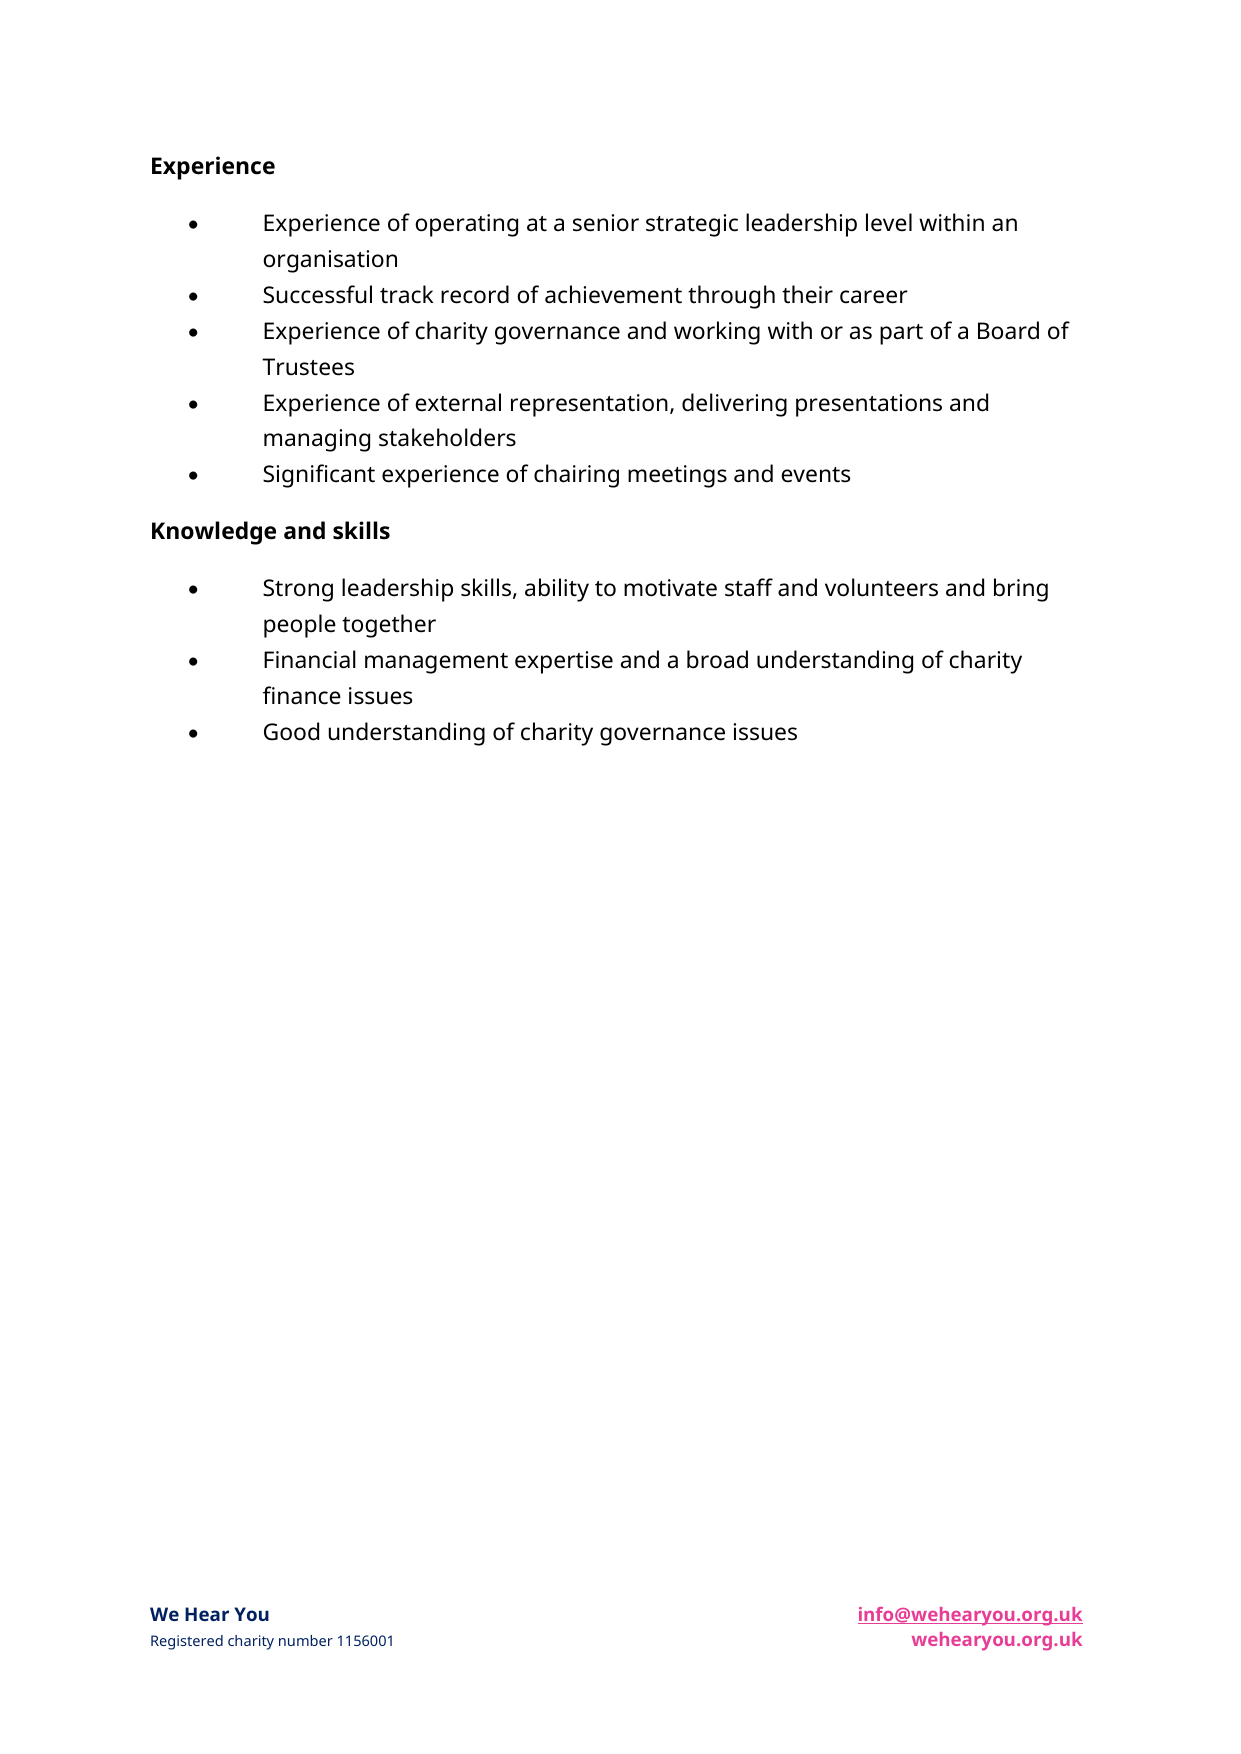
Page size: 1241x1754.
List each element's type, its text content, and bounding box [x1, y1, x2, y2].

list Successful track record of achievement through their career [187, 279, 1090, 310]
list Experience of operating at a senior strategic leadership level within an organisation [187, 207, 1090, 274]
list Financial management expertise and a broad understanding of charity finance issues [187, 644, 1090, 711]
list Strong leadership skills, ability to motivate staff and volunteers and bring people together [187, 572, 1090, 639]
list Significant experience of chairing meetings and events [187, 458, 1090, 489]
list Experience of charity governance and working with or as part of a Board of Trustees [187, 314, 1090, 382]
text Experience [150, 150, 1090, 181]
text Knowledge and skills [150, 515, 1090, 546]
list Experience of external representation, delivering presentations and managing stakeholders [187, 386, 1090, 454]
list Good understanding of charity governance issues [187, 716, 1090, 747]
